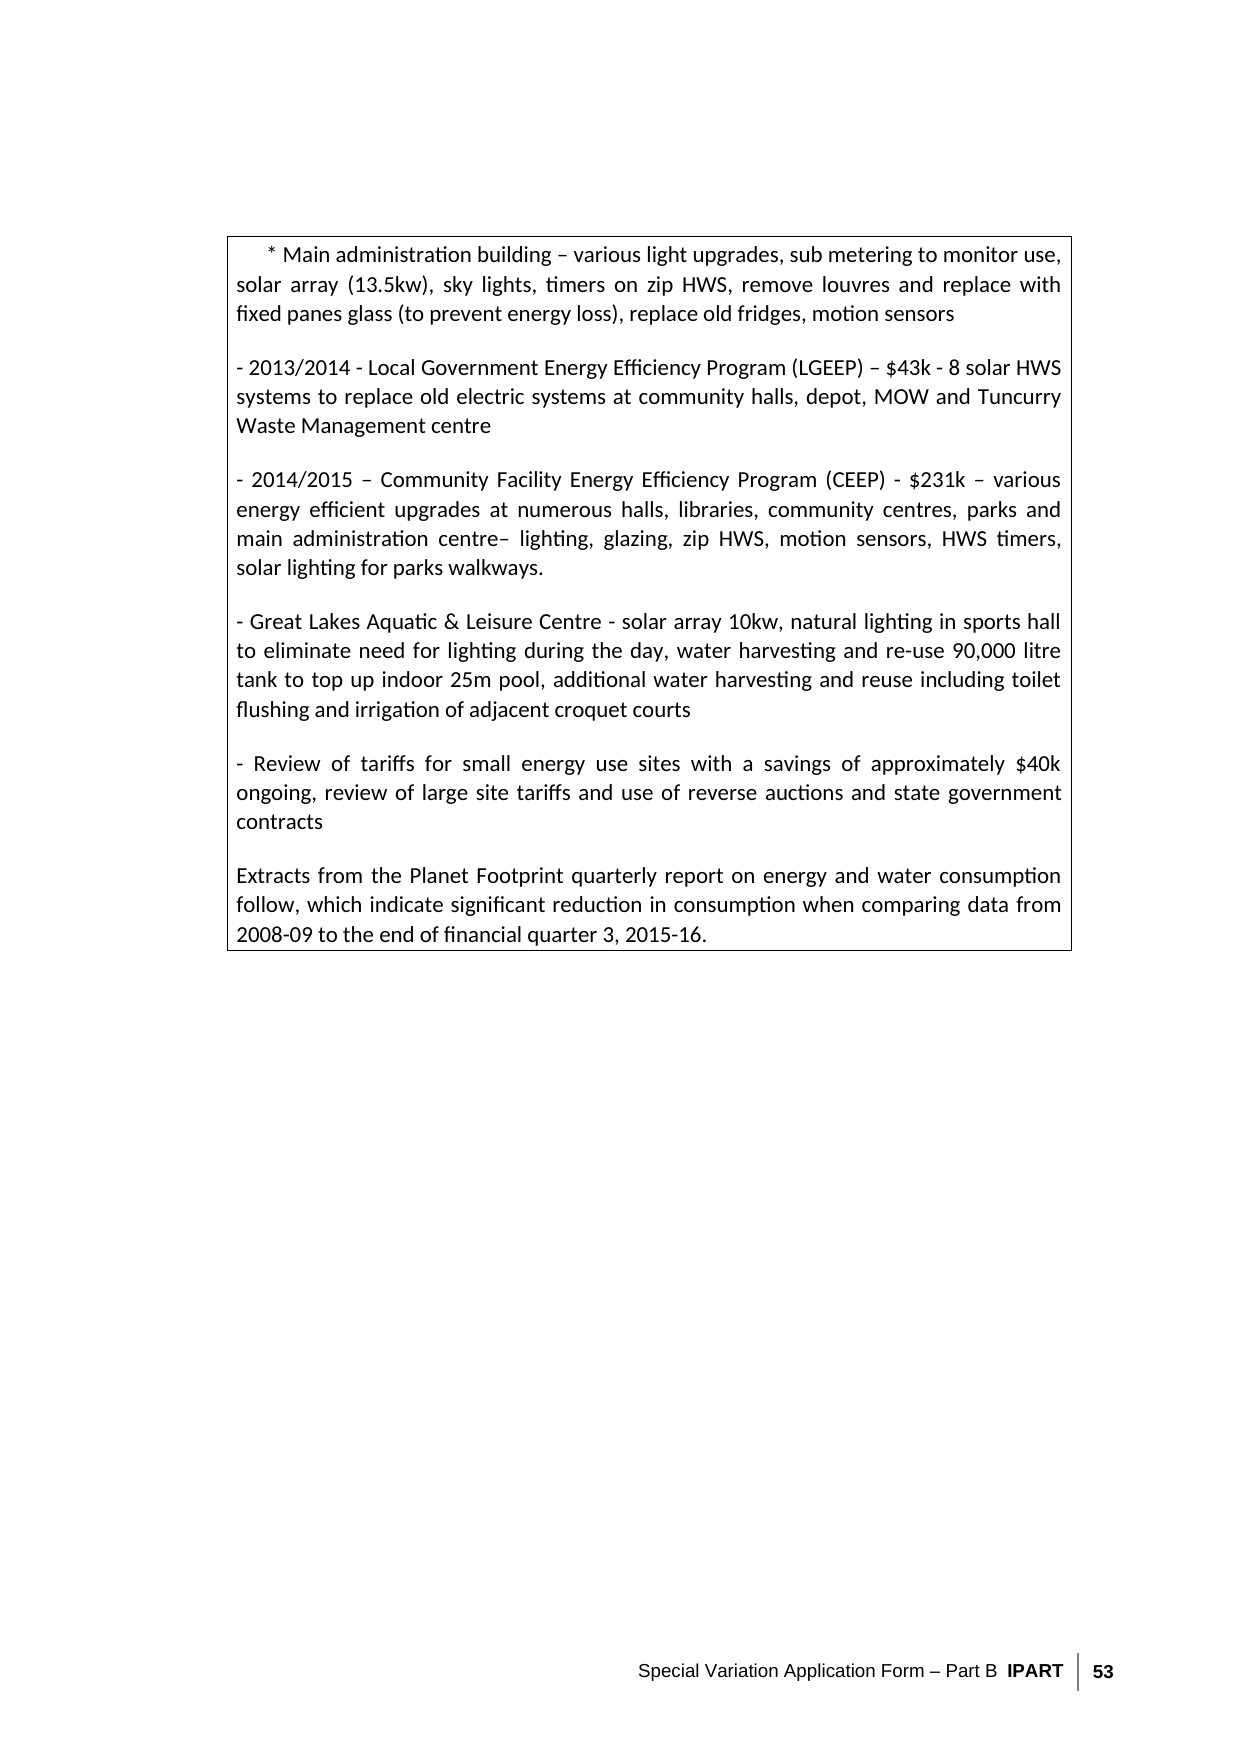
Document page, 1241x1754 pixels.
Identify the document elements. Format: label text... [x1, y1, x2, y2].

text - Review of tariffs for small energy use sites with a savings of approximately $40k ongoing, review of large site tariffs and use of reverse auctions and state government contracts [228, 744, 1071, 835]
text Extracts from the Planet Footprint quarterly report on energy and water consumption follow, which indicate significant reduction in consumption when comparing data from 2008-09 to the end of financial quarter 3, 2015-16. [228, 857, 1071, 950]
text * Main administration building – various light upgrades, sub metering to monitor use, solar array (13.5kw), sky lights, timers on zip HWS, remove louvres and replace with fixed panes glass (to prevent energy loss), replace old fridges, motion sensors [228, 237, 1071, 327]
text - Great Lakes Aquatic & Leisure Centre - solar array 10kw, natural lighting in sports hall to eliminate need for lighting during the day, water harvesting and re-use 90,000 litre tank to top up indoor 25m pool, additional water harvesting and reuse including toilet flushing and irrigation of adjacent croquet courts [228, 603, 1071, 723]
text - 2013/2014 - Local Government Energy Efficiency Program (LGEEP) – $43k - 8 solar HWS systems to replace old electric systems at community halls, depot, MOW and Tuncurry Waste Management centre [228, 349, 1071, 439]
text - 2014/2015 – Community Facility Energy Efficiency Program (CEEP) - $231k – various energy efficient upgrades at numerous halls, libraries, community centres, parks and main administration centre– lighting, glazing, zip HWS, motion sensors, HWS timers, solar lighting for parks walkways. [228, 461, 1071, 581]
